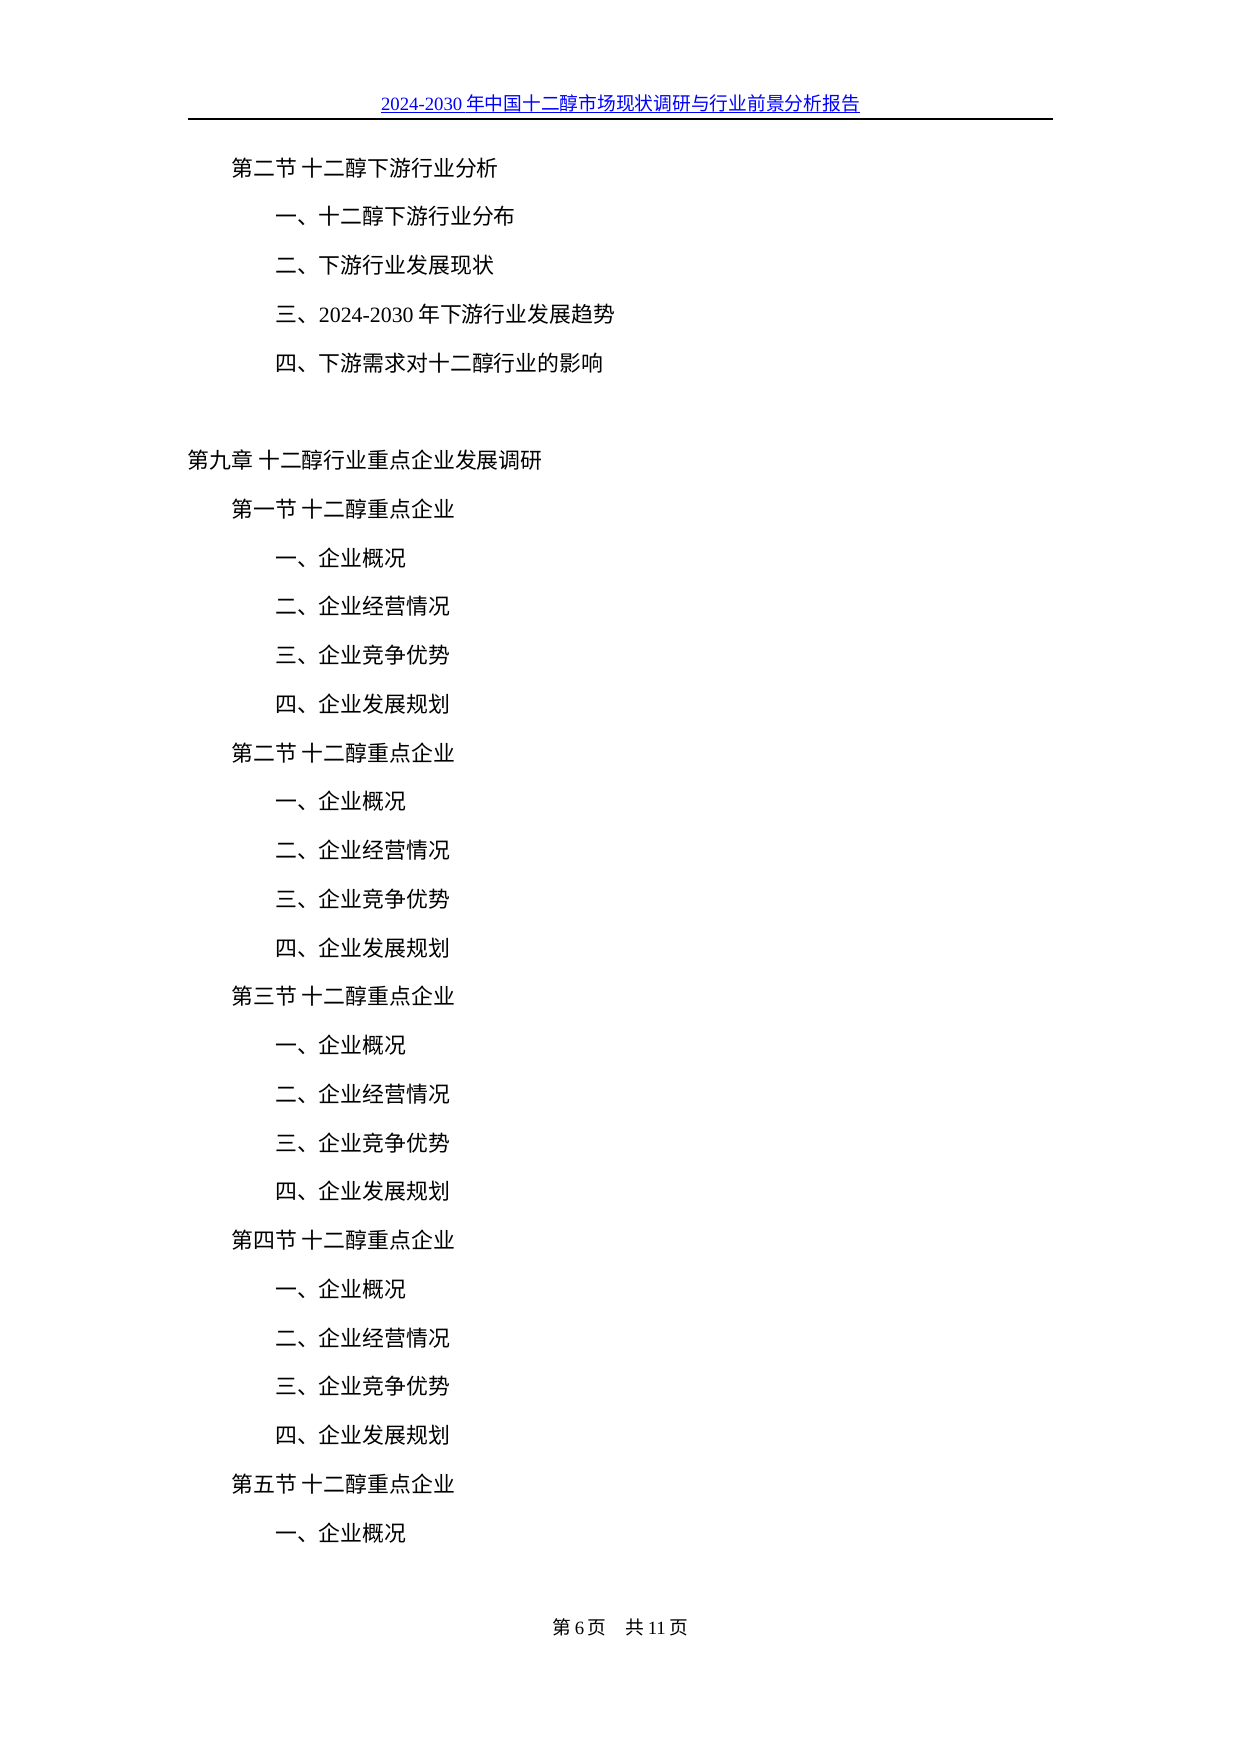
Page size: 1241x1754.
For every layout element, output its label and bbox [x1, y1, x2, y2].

text [187, 150, 1053, 1548]
